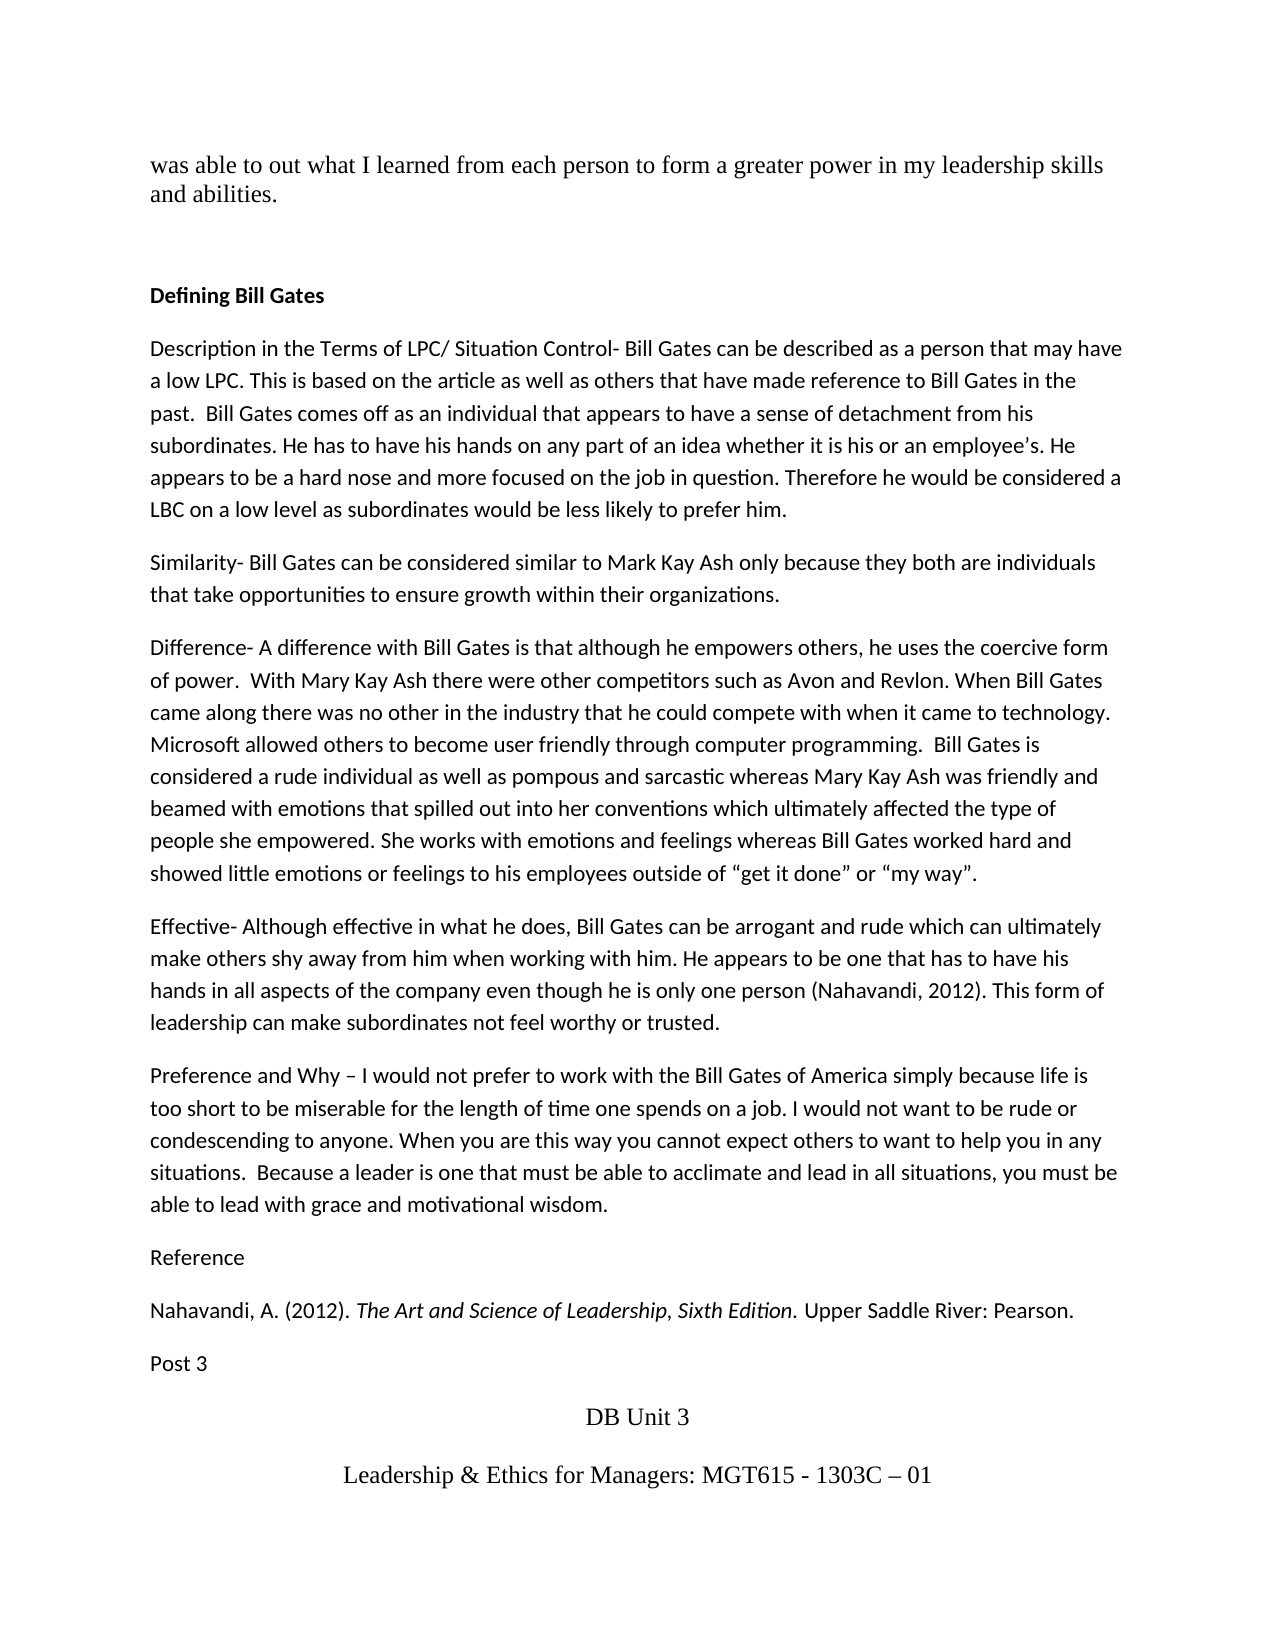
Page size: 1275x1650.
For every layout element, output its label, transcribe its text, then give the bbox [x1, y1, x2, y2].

text Preference and Why – I would not prefer to work with the Bill Gates of America simply because life is too short to be miserable for the length of time one spends on a job. I would not want to be rude or condescending to anyone. When you are this way you cannot expect others to want to help you in any situations. Because a leader is one that must be able to acclimate and lead in all situations, you must be able to lead with grace and motivational wisdom. [150, 1061, 1125, 1218]
text Nahavandi, A. (2012). The Art and Science of Leadership, Sixth Edition. Upper Saddle River: Pearson. [150, 1296, 1125, 1324]
text Effective- Although effective in what he does, Bill Gates can be arrogant and rude which can ultimately make others shy away from him when working with him. He appears to be one that has to have his hands in all aspects of the company even though he is only one person (Nahavandi, 2012). This form of leadership can make subordinates not feel worthy or trusted. [150, 912, 1125, 1036]
text Leadership & Ethics for Managers: MGT615 - 1303C – 01 [150, 1460, 1125, 1489]
text Difference- A difference with Bill Gates is that although he empowers others, he uses the coercive form of power. With Mary Kay Ash there were other competitors such as Avon and Revlon. When Bill Gates came along there was no other in the industry that he could compete with when it came to technology. Microsoft allowed others to become user friendly through computer programming. Bill Gates is considered a rude individual as well as pompous and sarcastic whereas Mary Kay Ash was friendly and beamed with emotions that spilled out into her conventions which ultimately affected the type of people she empowered. She works with emotions and feelings whereas Bill Gates worked hard and showed little emotions or feelings to his employees outside of “get it done” or “my way”. [150, 633, 1125, 887]
text Defining Bill Gates [150, 281, 1125, 309]
text Post 3 [150, 1349, 1125, 1377]
text Description in the Terms of LPC/ Situation Control- Bill Gates can be described as a person that may have a low LPC. This is based on the article as well as others that have made reference to Bill Gates in the past. Bill Gates comes off as an individual that appears to have a sense of detachment from his subordinates. He has to have his hands on any part of an idea whether it is his or an employee’s. He appears to be a hard nose and more focused on the job in question. Therefore he would be considered a LBC on a low level as subordinates would be less likely to prefer him. [150, 334, 1125, 523]
text Similarity- Bill Gates can be considered similar to Mark Kay Ash only because they both are individuals that take opportunities to ensure growth within their organizations. [150, 548, 1125, 608]
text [150, 150, 1125, 207]
text DB Unit 3 [150, 1402, 1125, 1431]
text Reference [150, 1243, 1125, 1271]
